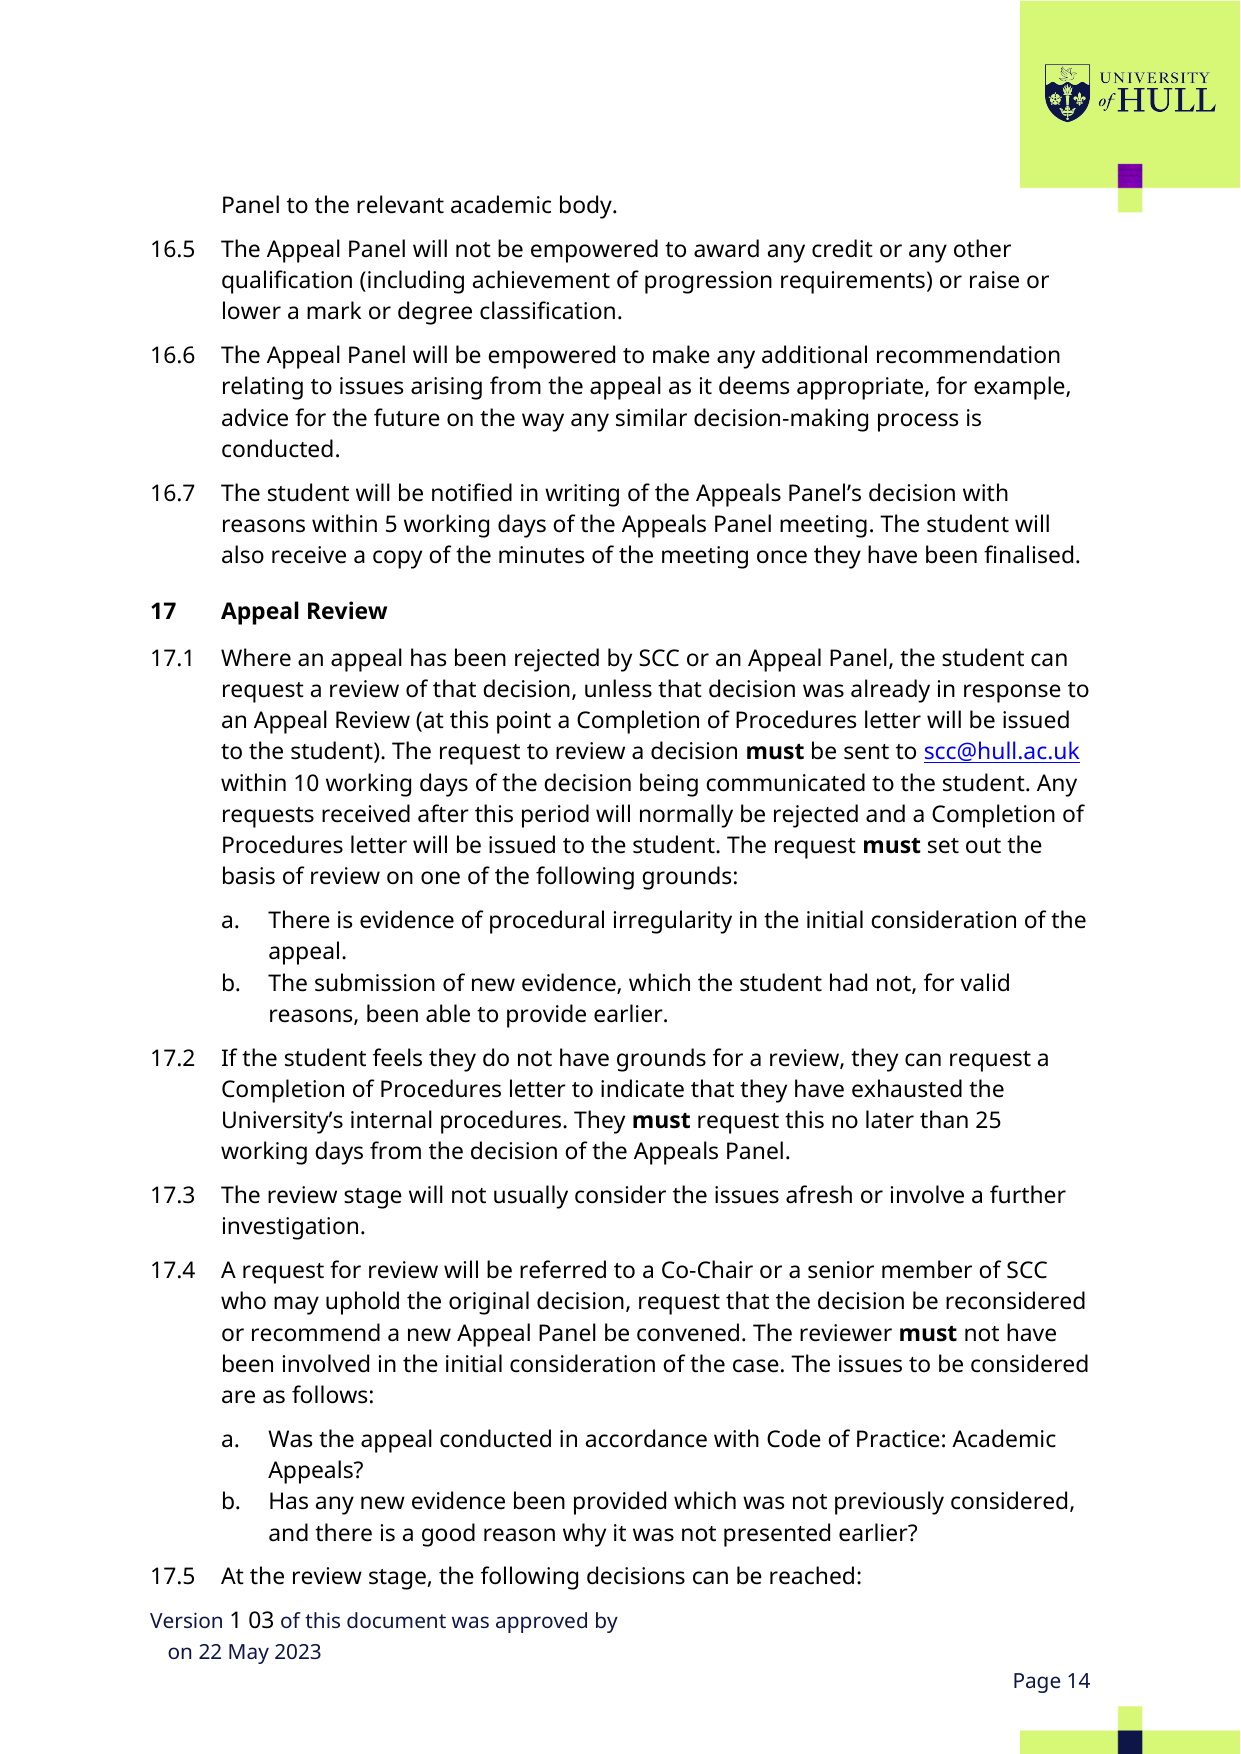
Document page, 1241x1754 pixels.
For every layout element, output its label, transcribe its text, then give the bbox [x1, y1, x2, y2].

picture [1020, 2, 1240, 1753]
text The Appeal Panel will be empowered to make any additional recommendation relating to issues arising from the appeal as it deems appropriate, for example, advice for the future on the way any similar decision-making process is conducted. [150, 339, 1090, 464]
subtitle Appeal Review [150, 595, 1090, 626]
text The review stage will not usually consider the issues afresh or involve a further investigation. [150, 1179, 1090, 1241]
text A request for review will be referred to a Co-Chair or a senior member of SCC who may uphold the original decision, request that the decision be reconsidered or recommend a new Appeal Panel be convened. The reviewer must not have been involved in the initial consideration of the case. The issues to be considered are as follows: [150, 1254, 1090, 1410]
text Where an appeal has been rejected by SCC or an Appeal Panel, the student can request a review of that decision, unless that decision was already in response to an Appeal Review (at this point a Completion of Procedures letter will be issued to the student). The request to review a decision must be sent to scc@hull.ac.uk within 10 working days of the decision being communicated to the student. Any requests received after this period will normally be rejected and a Completion of Procedures letter will be issued to the student. The request must set out the basis of review on one of the following grounds: [150, 641, 1090, 891]
text At the review stage, the following decisions can be reached: [150, 1560, 1090, 1591]
text If the student feels they do not have grounds for a review, they can request a Completion of Procedures letter to indicate that they have exhausted the University’s internal procedures. They must request this no later than 25 working days from the decision of the Appeals Panel. [150, 1041, 1090, 1166]
list The submission of new evidence, which the student had not, for valid reasons, been able to provide earlier. [221, 966, 1090, 1029]
list There is evidence of procedural irregularity in the initial consideration of the appeal. [221, 904, 1090, 966]
list Was the appeal conducted in accordance with Code of Practice: Academic Appeals? [221, 1423, 1090, 1485]
text The student will be notified in writing of the Appeals Panel’s decision with reasons within 5 working days of the Appeals Panel meeting. The student will also receive a copy of the minutes of the meeting once they have been finalised. [150, 476, 1090, 570]
list Has any new evidence been provided which was not previously considered, and there is a good reason why it was not presented earlier? [221, 1485, 1090, 1548]
text The Appeal Panel will not be empowered to award any credit or any other qualification (including achievement of progression requirements) or raise or lower a mark or degree classification. [150, 233, 1090, 326]
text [150, 189, 1090, 220]
